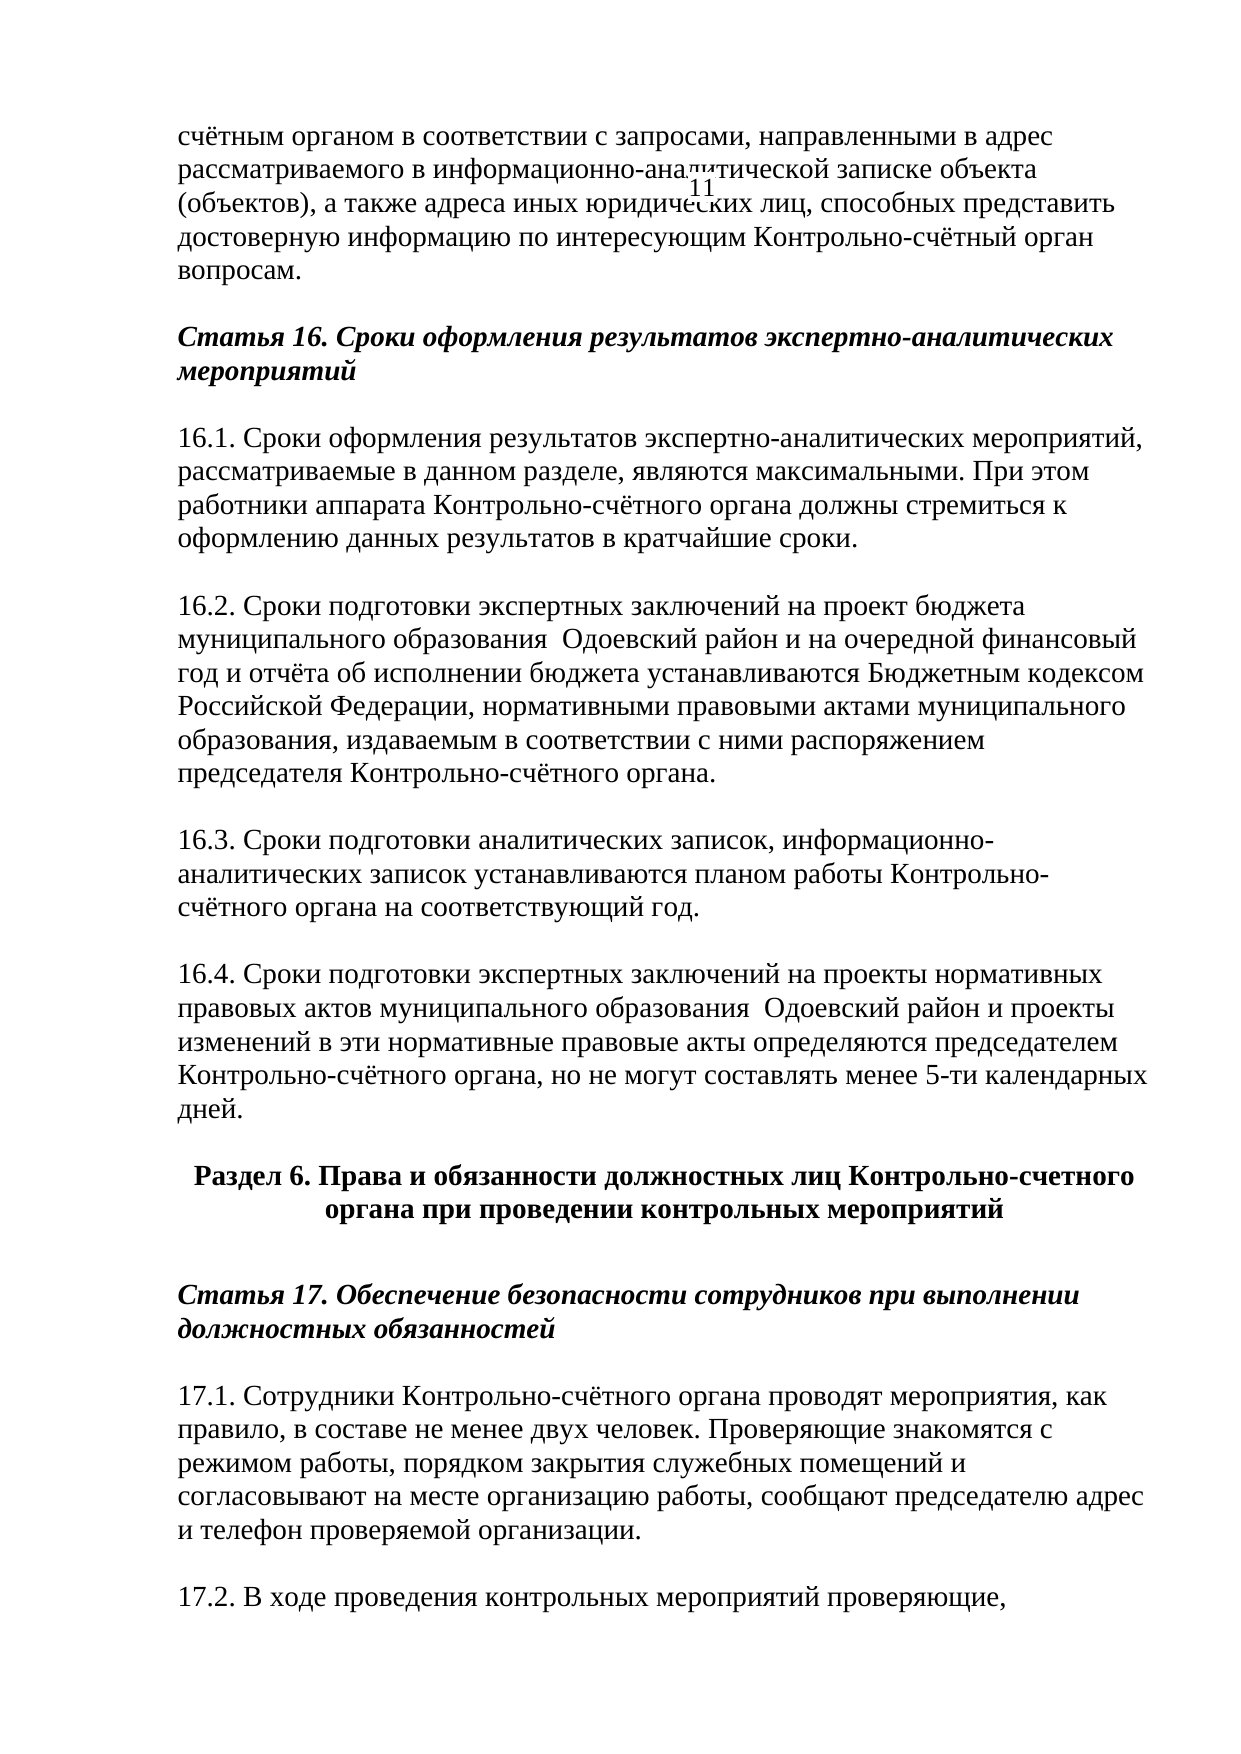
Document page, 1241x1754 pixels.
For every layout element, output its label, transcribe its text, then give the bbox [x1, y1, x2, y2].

text Раздел 6. Права и обязанности должностных лиц Контрольно-счетного органа при проведении контрольных мероприятий [177, 1124, 1152, 1225]
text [177, 1344, 1152, 1613]
text 16.1. Сроки оформления результатов экспертно-аналитических мероприятий, рассматриваемые в данном разделе, являются максимальными. При этом работники аппарата Контрольно-счётного органа должны стремиться к оформлению данных результатов в кратчайшие сроки. 16.2. Сроки подготовки экспертных заключений на проект бюджета муниципального образования Одоевский район и на очередной финансовый год и отчёта об исполнении бюджета устанавливаются Бюджетным кодексом Российской Федерации, нормативными правовыми актами муниципального образования, издаваемым в соответствии с ними распоряжением председателя Контрольно-счётного органа. 16.3. Сроки подготовки аналитических записок, информационно-аналитических записок устанавливаются планом работы Контрольно-счётного органа на соответствующий год. 16.4. Сроки подготовки экспертных заключений на проекты нормативных правовых актов муниципального образования Одоевский район и проекты изменений в эти нормативные правовые акты определяются председателем Контрольно-счётного органа, но не могут составлять менее 5-ти календарных дней. [177, 386, 1152, 1124]
text Статья 17. Обеспечение безопасности сотрудников при выполнении должностных обязанностей [177, 1277, 1152, 1344]
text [177, 118, 1152, 286]
text Статья 16. Сроки оформления результатов экспертно-аналитических мероприятий [177, 286, 1152, 386]
